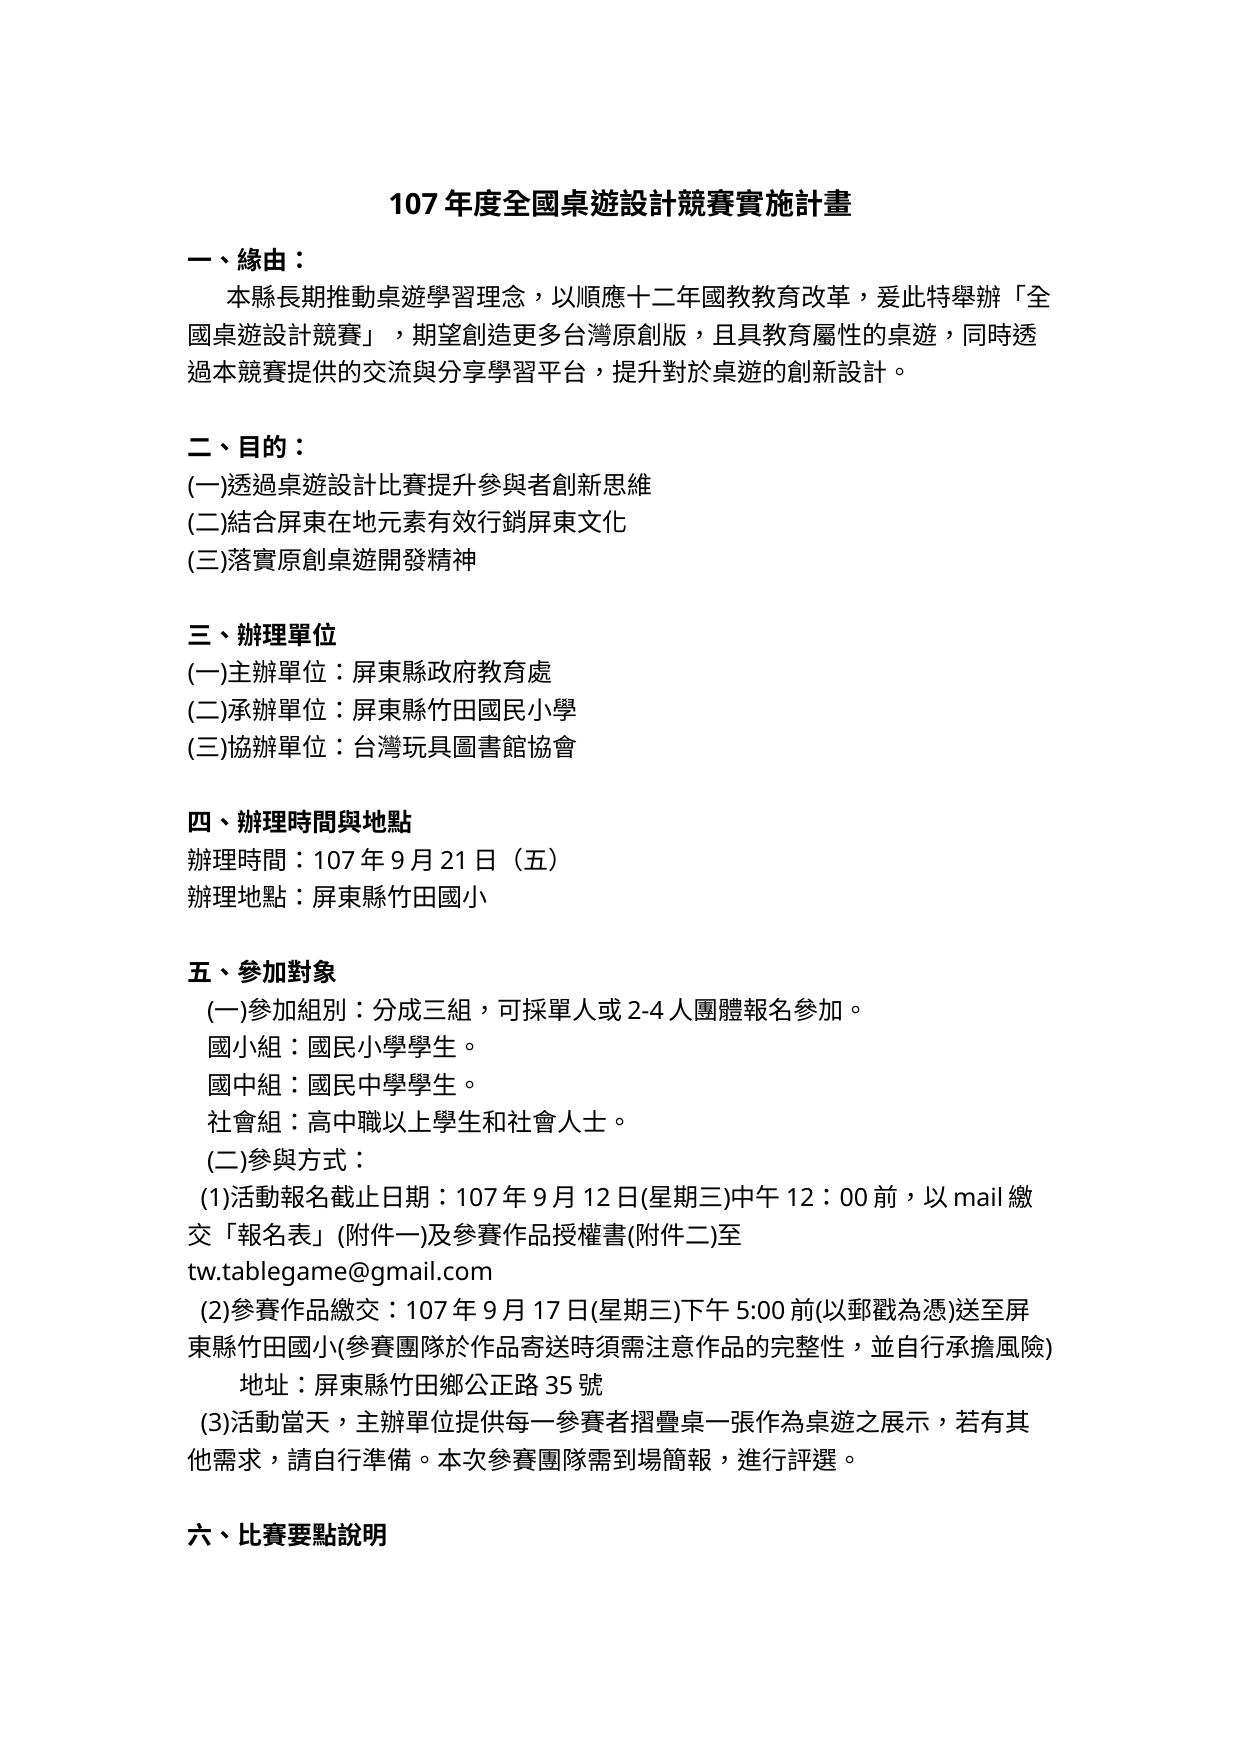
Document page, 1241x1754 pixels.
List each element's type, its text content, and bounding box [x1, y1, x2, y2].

text 五、參加對象 [187, 952, 1053, 989]
text 一、緣由： [187, 239, 1053, 277]
text 辦理時間：107年9月21日（五） [187, 839, 1053, 877]
text 地址：屏東縣竹田鄉公正路35號 [187, 1364, 1053, 1402]
text 國中組：國民中學學生。 [187, 1064, 1053, 1102]
text 四、辦理時間與地點 [187, 802, 1053, 839]
text 社會組：高中職以上學生和社會人士。 [187, 1102, 1053, 1139]
text (二)承辦單位：屏東縣竹田國民小學 [187, 689, 1053, 727]
text 辦理地點：屏東縣竹田國小 [187, 877, 1053, 914]
text (三)協辦單位：台灣玩具圖書館協會 [187, 727, 1053, 764]
text 107年度全國桌遊設計競賽實施計畫 [187, 164, 1053, 239]
text (一)主辦單位：屏東縣政府教育處 [187, 652, 1053, 689]
text 二、目的： [187, 427, 1053, 464]
text (2)參賽作品繳交：107年9月17日(星期三)下午5:00前(以郵戳為憑)送至屏東縣竹田國小(參賽團隊於作品寄送時須需注意作品的完整性，並自行承擔風險) [187, 1289, 1053, 1364]
text (二)結合屏東在地元素有效行銷屏東文化 [187, 502, 1053, 539]
text 三、辦理單位 [187, 614, 1053, 652]
text (三)落實原創桌遊開發精神 [187, 539, 1053, 577]
text (1)活動報名截止日期：107年9月12日(星期三)中午12：00前，以mail繳交「報名表」(附件一)及參賽作品授權書(附件二)至tw.tablegame@gmail.com [187, 1177, 1053, 1289]
text 本縣長期推動桌遊學習理念，以順應十二年國教教育改革，爰此特舉辦「全國桌遊設計競賽」，期望創造更多台灣原創版，且具教育屬性的桌遊，同時透過本競賽提供的交流與分享學習平台，提升對於桌遊的創新設計。 [187, 277, 1053, 389]
text 國小組：國民小學學生。 [187, 1027, 1053, 1064]
text (二)參與方式： [187, 1139, 1053, 1177]
text (一)參加組別：分成三組，可採單人或2-4人團體報名參加。 [187, 989, 1053, 1027]
text (一)透過桌遊設計比賽提升參與者創新思維 [187, 464, 1053, 502]
text (3)活動當天，主辦單位提供每一參賽者摺疊桌一張作為桌遊之展示，若有其他需求，請自行準備。本次參賽團隊需到場簡報，進行評選。 [187, 1402, 1053, 1477]
text 六、比賽要點說明 [187, 1514, 1053, 1552]
